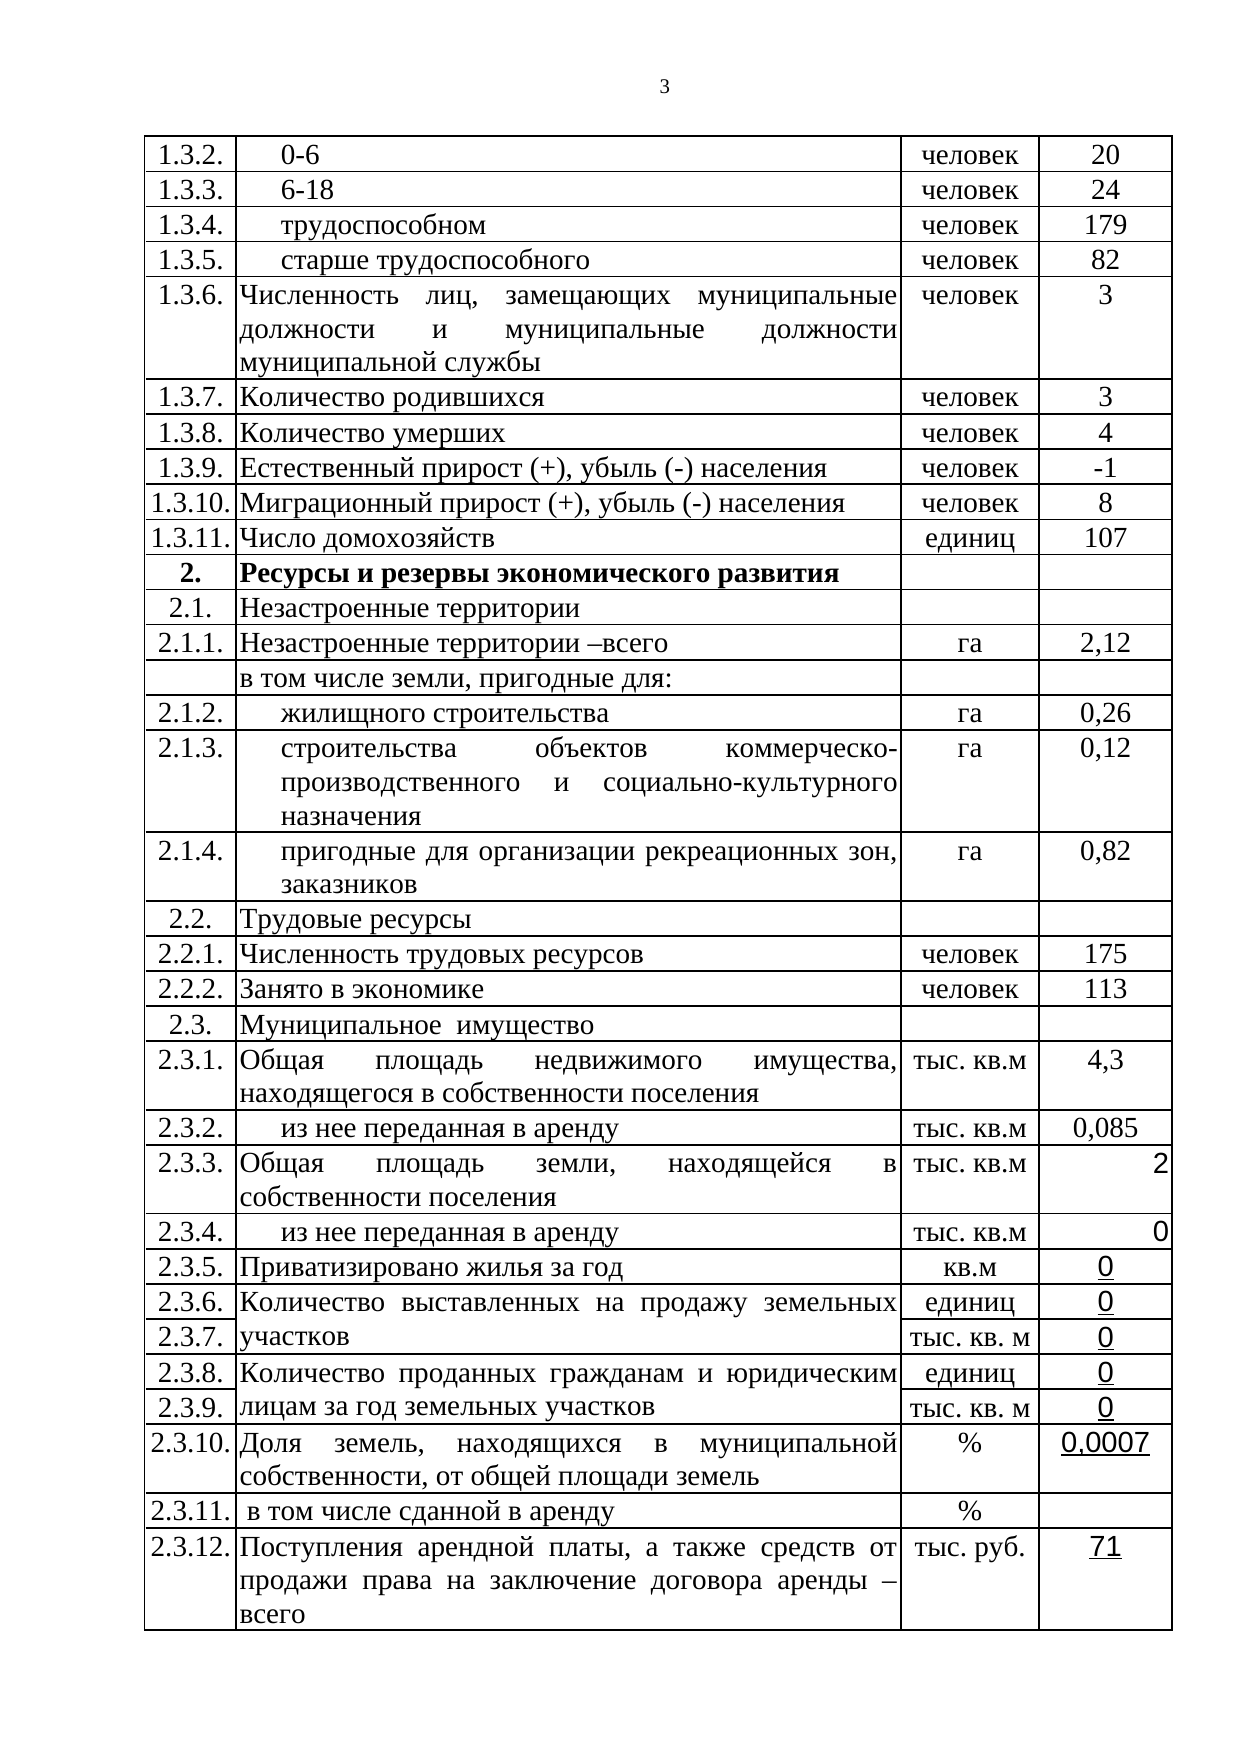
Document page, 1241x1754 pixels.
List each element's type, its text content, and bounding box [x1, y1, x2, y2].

table_cell 1.3.2. [145, 137, 235, 171]
table_cell 0 [1040, 1250, 1171, 1283]
table_cell единиц [902, 520, 1038, 553]
table_cell тыс. кв. м [902, 1390, 1038, 1423]
table_cell Миграционный прирост (+), убыль (-) населения [237, 485, 900, 518]
table_cell [1040, 661, 1171, 694]
table_cell 0,085 [1040, 1111, 1171, 1144]
table_cell 2.3.1. [145, 1041, 235, 1109]
table_cell 2.1.1. [145, 625, 235, 659]
table_cell 0,82 [1040, 833, 1171, 900]
table_cell из нее переданная в аренду [237, 1111, 900, 1144]
table_cell человек [902, 415, 1038, 448]
table_cell 20 [1040, 137, 1171, 171]
table_cell 2.1.3. [145, 730, 235, 831]
table_cell 1.3.3. [145, 172, 235, 206]
table_cell 0 [1040, 1285, 1171, 1318]
table_cell Количество выставленных на продажу земельных участков [237, 1285, 900, 1353]
table_cell 2.3.5. [145, 1249, 235, 1283]
table_cell 2.1. [145, 590, 235, 624]
table_cell 6-18 [237, 172, 900, 206]
table_cell человек [902, 207, 1038, 241]
table_cell Естественный прирост (+), убыль (-) населения [237, 450, 900, 483]
table_cell из нее переданная в аренду [237, 1214, 900, 1248]
table_cell пригодные для организации рекреационных зон, заказников [237, 833, 900, 900]
table_cell [145, 660, 235, 694]
table_cell 2.3. [145, 1006, 235, 1040]
table_cell 2,12 [1040, 625, 1171, 659]
table_cell 2.3.7. [145, 1319, 235, 1353]
table_cell Поступления арендной платы, а также средств от продажи права на заключение договора аренды – всего [237, 1529, 900, 1629]
table_cell Трудовые ресурсы [237, 902, 900, 935]
table_cell га [902, 833, 1038, 900]
table_cell тыс. кв.м [902, 1214, 1038, 1248]
table_cell 0 [1040, 1214, 1171, 1248]
table_cell 2. [145, 555, 235, 589]
table_cell тыс. кв.м [902, 1111, 1038, 1144]
table_cell га [902, 625, 1038, 659]
table_cell 113 [1040, 972, 1171, 1005]
table_cell 1.3.8. [145, 414, 235, 448]
table_cell тыс. кв.м [902, 1146, 1038, 1213]
table_cell [1040, 902, 1171, 935]
table_cell 2.3.4. [145, 1214, 235, 1248]
table_cell 2.1.2. [145, 695, 235, 729]
table_cell [902, 590, 1038, 624]
table_cell 1.3.4. [145, 207, 235, 241]
table_cell человек [902, 937, 1038, 970]
table_cell человек [902, 277, 1038, 378]
table_cell Численность трудовых ресурсов [237, 937, 900, 970]
table_cell [902, 1007, 1038, 1040]
table_cell 179 [1040, 207, 1171, 241]
table_cell 0,12 [1040, 731, 1171, 831]
table_cell Количество проданных гражданам и юридическим лицам за год земельных участков [237, 1355, 900, 1423]
table_cell 0 [1040, 1320, 1171, 1353]
table_cell 2.1.4. [145, 832, 235, 900]
table_cell 1.3.11. [145, 520, 235, 553]
table_cell 2.3.6. [145, 1284, 235, 1318]
table_cell 1.3.7. [145, 379, 235, 413]
table_cell Число домохозяйств [237, 520, 900, 553]
table_cell 2.3.8. [145, 1354, 235, 1388]
table_cell Численность лиц, замещающих муниципальные должности и муниципальные должности муниципальной службы [237, 277, 900, 378]
table_cell 2.3.3. [145, 1145, 235, 1213]
table_cell [902, 555, 1038, 589]
table_cell [1040, 590, 1171, 624]
table_cell строительства объектов коммерческо-производственного и социально-культурного назначения [237, 731, 900, 831]
table_cell 8 [1040, 485, 1171, 518]
table_cell 2.3.10. [145, 1424, 235, 1492]
table_cell Общая площадь недвижимого имущества, находящегося в собственности поселения [237, 1042, 900, 1109]
table_cell 2.2.1. [145, 936, 235, 970]
table_cell единиц [902, 1355, 1038, 1388]
table_cell га [902, 731, 1038, 831]
table_cell человек [902, 137, 1038, 171]
table_cell 4,3 [1040, 1042, 1171, 1109]
table_cell 2.3.12. [145, 1528, 235, 1629]
table_cell [1040, 1494, 1171, 1527]
table_cell 24 [1040, 172, 1171, 206]
table_cell старше трудоспособного [237, 242, 900, 276]
table_cell [902, 902, 1038, 935]
table_cell человек [902, 485, 1038, 518]
table_cell человек [902, 450, 1038, 483]
table_cell Незастроенные территории [237, 590, 900, 624]
table_cell 0,0007 [1040, 1425, 1171, 1492]
table_cell в том числе сданной в аренду [237, 1494, 900, 1527]
table_cell Приватизировано жилья за год [237, 1250, 900, 1283]
table_cell человек [902, 972, 1038, 1005]
table_cell в том числе земли, пригодные для: [237, 661, 900, 694]
table_cell тыс. кв. м [902, 1320, 1038, 1353]
table_cell Количество родившихся [237, 380, 900, 413]
table_cell % [902, 1494, 1038, 1527]
table_cell [1040, 555, 1171, 589]
table_cell [1040, 1007, 1171, 1040]
table_cell Занято в экономике [237, 972, 900, 1005]
table_cell человек [902, 380, 1038, 413]
table_cell трудоспособном [237, 207, 900, 241]
table_cell 2.2.2. [145, 971, 235, 1005]
table_cell 175 [1040, 937, 1171, 970]
table_cell Доля земель, находящихся в муниципальной собственности, от общей площади земель [237, 1425, 900, 1492]
table_cell 0 [1040, 1355, 1171, 1388]
table_cell 1.3.9. [145, 449, 235, 483]
table_cell 1.3.5. [145, 242, 235, 276]
table_cell единиц [902, 1285, 1038, 1318]
table_cell -1 [1040, 450, 1171, 483]
table_cell 2.2. [145, 901, 235, 935]
table_cell Муниципальное имущество [237, 1007, 900, 1040]
table_cell жилищного строительства [237, 696, 900, 729]
table_cell Ресурсы и резервы экономического развития [237, 555, 900, 589]
table_cell 2.3.9. [145, 1389, 235, 1423]
table_cell человек [902, 242, 1038, 276]
table_cell человек [902, 172, 1038, 206]
table_cell 0,26 [1040, 696, 1171, 729]
table_cell 1.3.10. [145, 484, 235, 518]
table_cell 71 [1040, 1529, 1171, 1629]
table_cell 0 [1040, 1390, 1171, 1423]
table_cell кв.м [902, 1250, 1038, 1283]
table_cell 2 [1040, 1146, 1171, 1213]
table_cell 107 [1040, 520, 1171, 553]
table_cell тыс. кв.м [902, 1042, 1038, 1109]
table_cell 82 [1040, 242, 1171, 276]
table_cell Незастроенные территории –всего [237, 625, 900, 659]
table_cell 2.3.2. [145, 1110, 235, 1144]
table_cell Количество умерших [237, 415, 900, 448]
table_cell % [902, 1425, 1038, 1492]
table_cell 3 [1040, 277, 1171, 378]
table_cell Общая площадь земли, находящейся в собственности поселения [237, 1146, 900, 1213]
table_cell 0-6 [237, 137, 900, 171]
table_cell 2.3.11. [145, 1493, 235, 1527]
table_cell [902, 661, 1038, 694]
table_cell 1.3.6. [145, 277, 235, 378]
table_cell 3 [1040, 380, 1171, 413]
table_cell га [902, 696, 1038, 729]
table_cell тыс. руб. [902, 1529, 1038, 1629]
table_cell 4 [1040, 415, 1171, 448]
